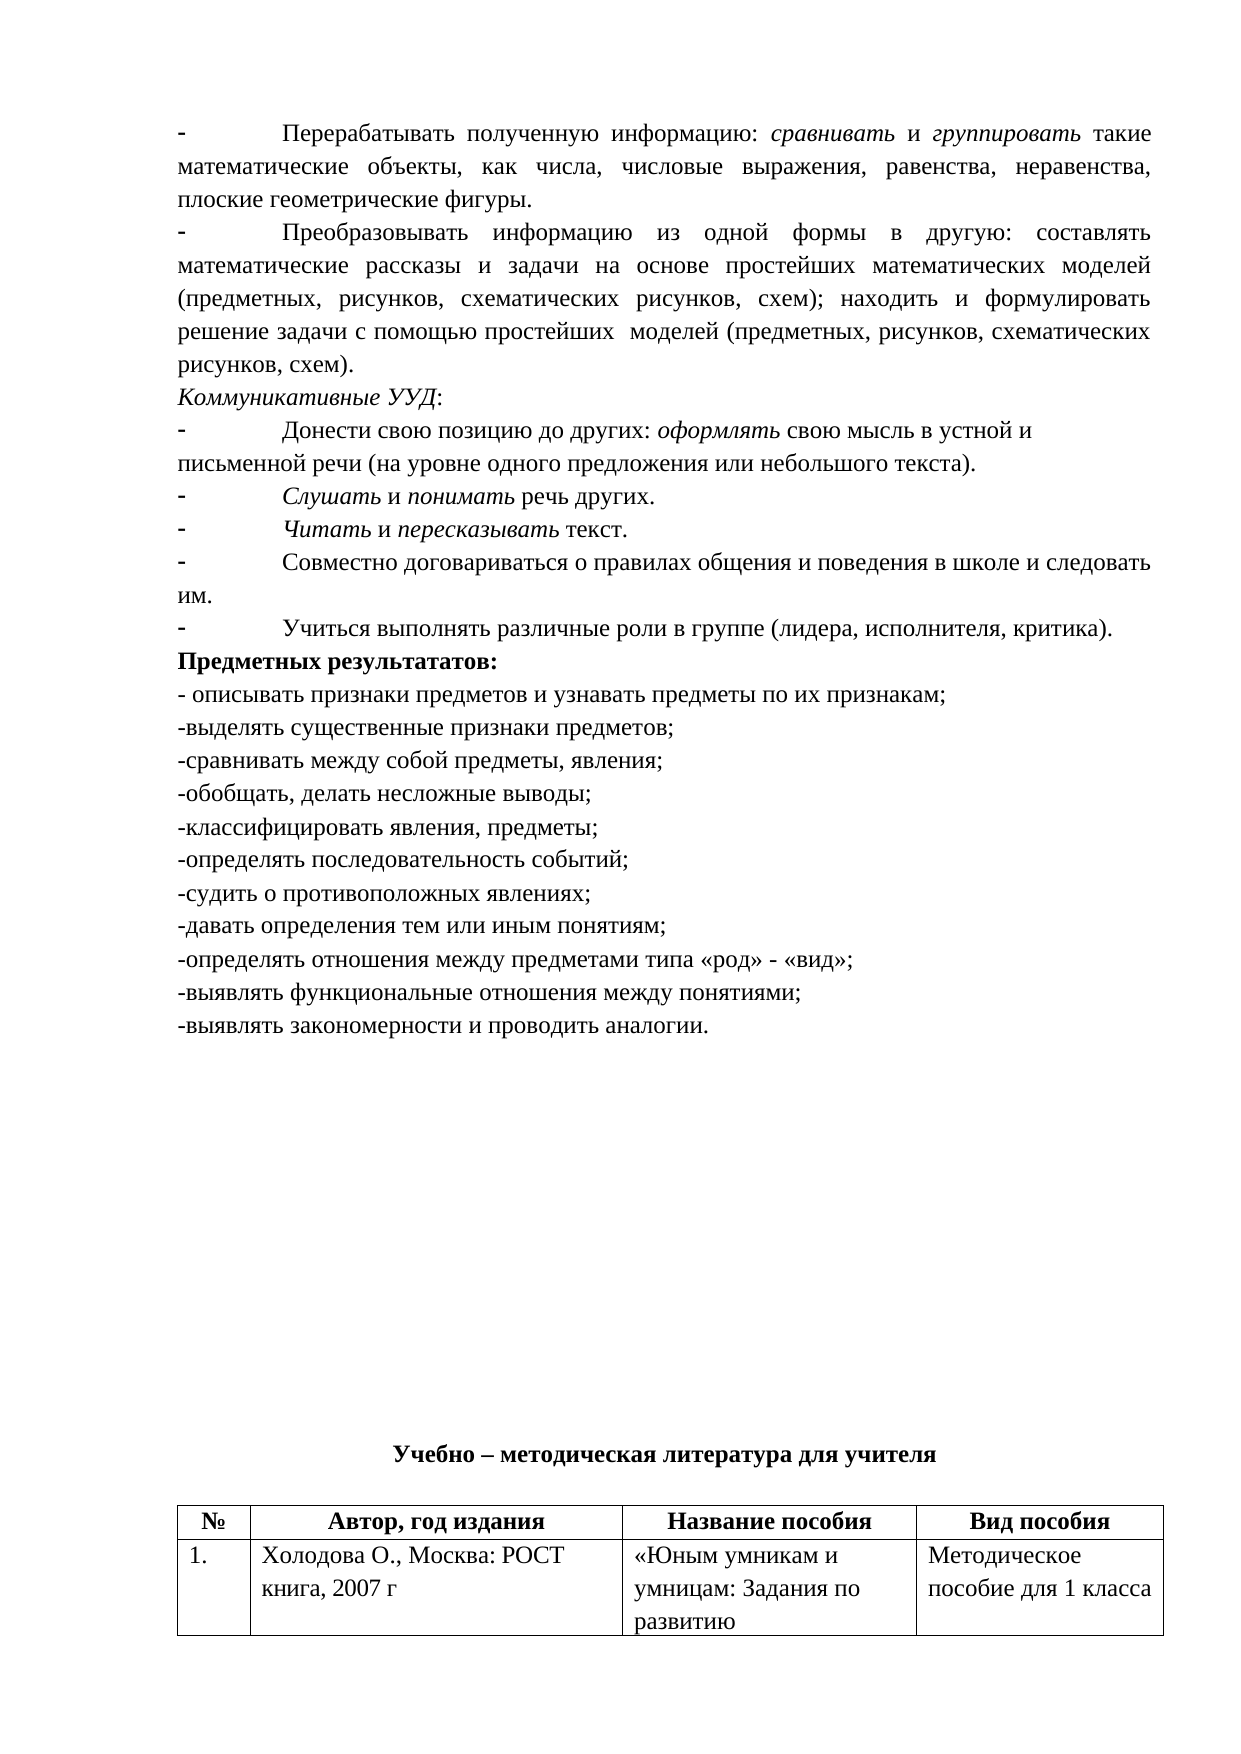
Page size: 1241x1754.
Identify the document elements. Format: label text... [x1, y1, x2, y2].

text -выделять существенные признаки предметов; [177, 712, 1152, 741]
table_header Название пособия [623, 1506, 916, 1539]
text Коммуникативные УУД: [177, 382, 1152, 411]
table_header Автор, год издания [251, 1506, 622, 1539]
list Донести свою позицию до других: оформлять свою мысль в устной и письменной речи (на уровне одного предложения или небольшого текста). [177, 415, 1152, 477]
text -выявлять функциональные отношения между понятиями; [177, 977, 1152, 1005]
text -классифицировать явления, предметы; [177, 812, 1152, 840]
table_cell 1. [178, 1540, 250, 1634]
text -обобщать, делать несложные выводы; [177, 778, 1152, 807]
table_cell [917, 1540, 1163, 1634]
list Преобразовывать информацию из одной формы в другую: составлять математические рассказы и задачи на основе простейших математических моделей (предметных, рисунков, схематических рисунков, схем); находить и формулировать решение задачи с помощью простейших моделей (предметных, рисунков, схематических рисунков, схем). [177, 217, 1152, 378]
list Перерабатывать полученную информацию: сравнивать и группировать такие математические объекты, как числа, числовые выражения, равенства, неравенства, плоские геометрические фигуры. [177, 118, 1152, 213]
list Учиться выполнять различные роли в группе (лидера, исполнителя, критика). [177, 613, 1152, 642]
table_header № [178, 1506, 250, 1539]
text -определять последовательность событий; [177, 844, 1152, 873]
text -определять отношения между предметами типа «род» - «вид»; [177, 944, 1152, 972]
text -выявлять закономерности и проводить аналогии. [177, 1010, 1152, 1038]
list Слушать и понимать речь других. [177, 481, 1152, 510]
list Совместно договариваться о правилах общения и поведения в школе и следовать им. [177, 547, 1152, 609]
text -сравнивать между собой предметы, явления; [177, 746, 1152, 774]
text Предметных результататов: [177, 646, 1152, 675]
text Учебно – методическая литература для учителя [177, 1439, 1152, 1468]
table_header Вид пособия [917, 1506, 1163, 1539]
text - описывать признаки предметов и узнавать предметы по их признакам; [177, 679, 1152, 708]
list Читать и пересказывать текст. [177, 514, 1152, 543]
text -давать определения тем или иным понятиям; [177, 911, 1152, 939]
text -судить о противоположных явлениях; [177, 878, 1152, 906]
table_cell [623, 1540, 916, 1634]
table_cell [251, 1540, 622, 1634]
